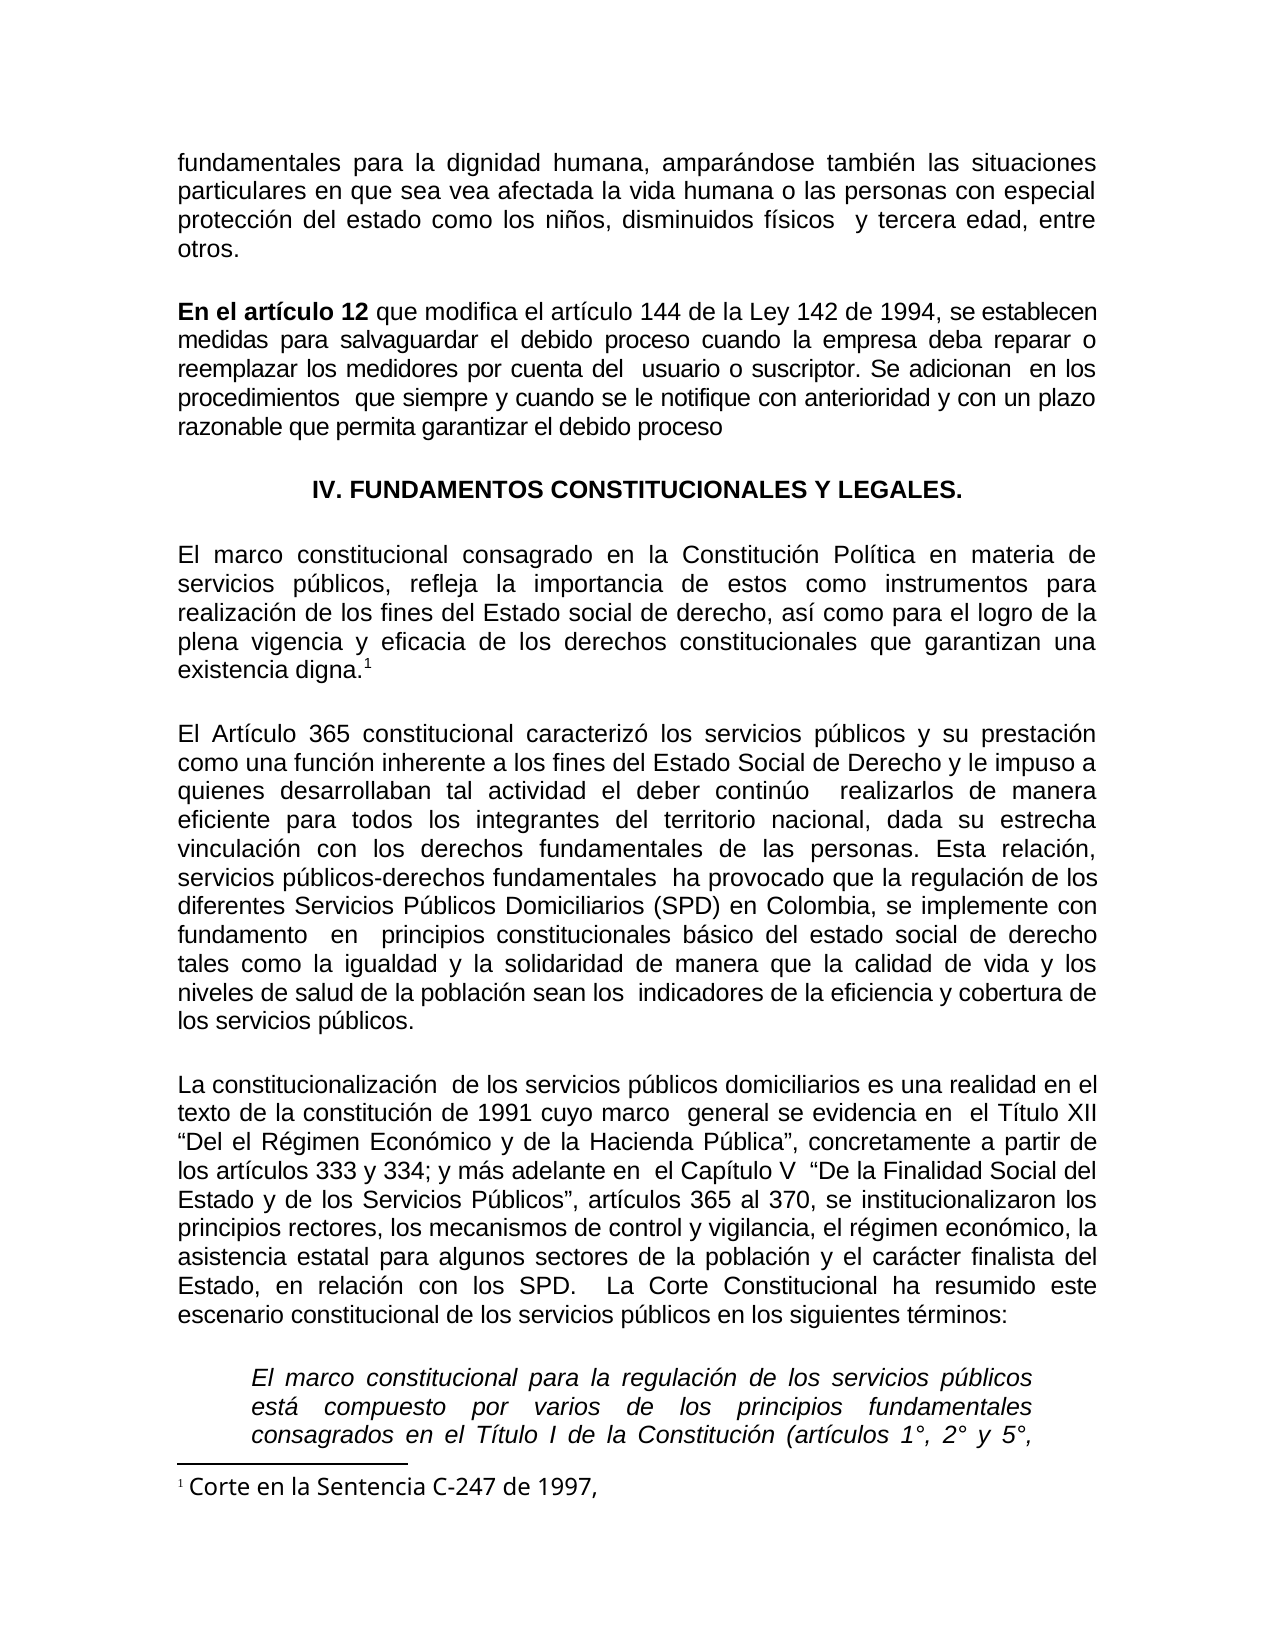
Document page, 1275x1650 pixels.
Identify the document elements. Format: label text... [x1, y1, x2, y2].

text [251, 1363, 1034, 1449]
text El marco constitucional consagrado en la Constitución Política en materia de servicios públicos, refleja la importancia de estos como instrumentos para realización de los fines del Estado social de derecho, así como para el logro de la plena vigencia y eficacia de los derechos constitucionales que garantizan una existencia digna. [177, 540, 1098, 684]
text En el artículo 12 que modifica el artículo 144 de la Ley 142 de 1994, se establecen medidas para salvaguardar el debido proceso cuando la empresa deba reparar o reemplazar los medidores por cuenta del usuario o suscriptor. Se adicionan en los procedimientos que siempre y cuando se le notifique con anterioridad y con un plazo razonable que permita garantizar el debido proceso [177, 296, 1098, 440]
text La constitucionalización de los servicios públicos domiciliarios es una realidad en el texto de la constitución de 1991 cuyo marco general se evidencia en el Título XII “Del el Régimen Económico y de la Hacienda Pública”, concretamente a partir de los artículos 333 y 334; y más adelante en el Capítulo V “De la Finalidad Social del Estado y de los Servicios Públicos”, artículos 365 al 370, se institucionalizaron los principios rectores, los mecanismos de control y vigilancia, el régimen económico, la asistencia estatal para algunos sectores de la población y el carácter finalista del Estado, en relación con los SPD. La Corte Constitucional ha resumido este escenario constitucional de los servicios públicos en los siguientes términos: [177, 1069, 1098, 1328]
text El Artículo 365 constitucional caracterizó los servicios públicos y su prestación como una función inherente a los fines del Estado Social de Derecho y le impuso a quienes desarrollaban tal actividad el deber continúo realizarlos de manera eficiente para todos los integrantes del territorio nacional, dada su estrecha vinculación con los derechos fundamentales de las personas. Esta relación, servicios públicos-derechos fundamentales ha provocado que la regulación de los diferentes Servicios Públicos Domiciliarios (SPD) en Colombia, se implemente con fundamento en principios constitucionales básico del estado social de derecho tales como la igualdad y la solidaridad de manera que la calidad de vida y los niveles de salud de la población sean los indicadores de la eficiencia y cobertura de los servicios públicos. [177, 719, 1098, 1035]
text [177, 148, 1098, 263]
text IV. FUNDAMENTOS CONSTITUCIONALES Y LEGALES. [177, 475, 1098, 503]
